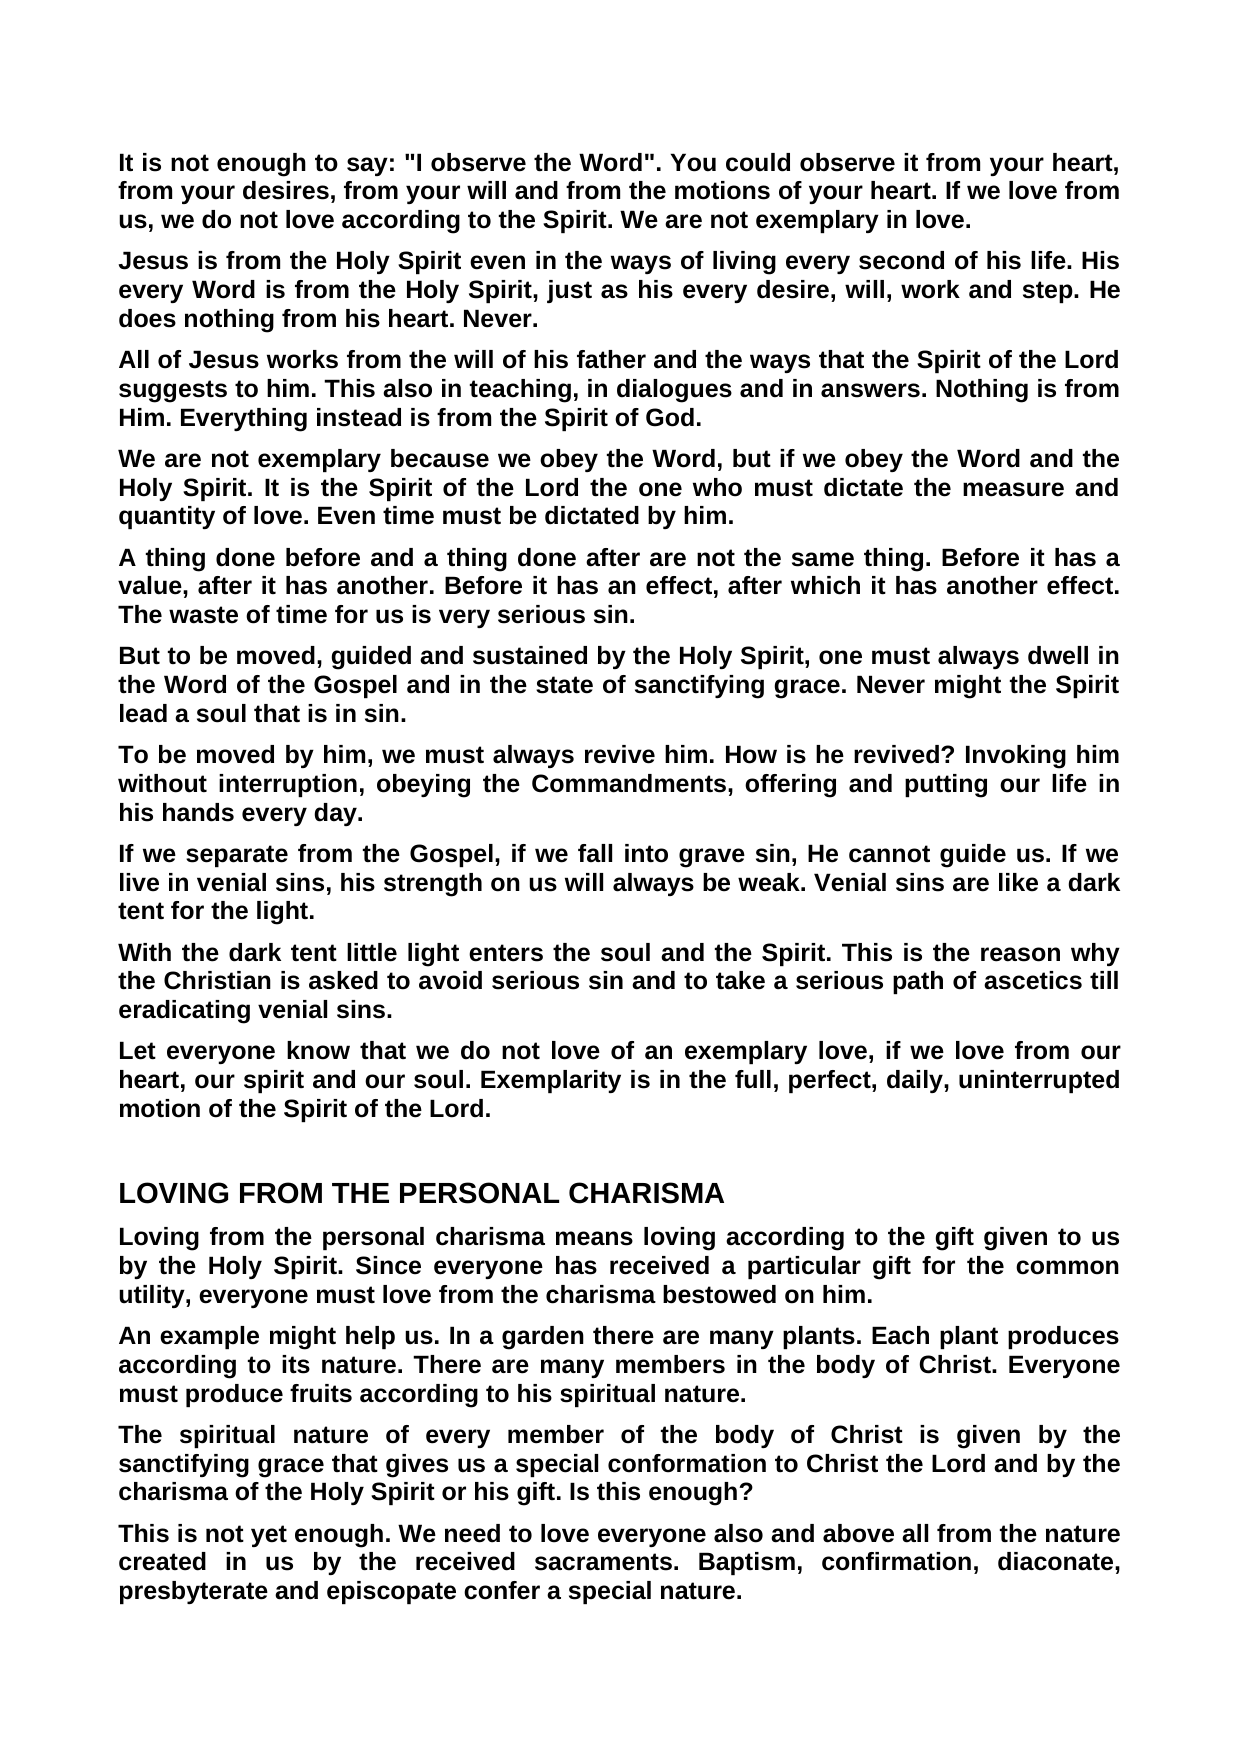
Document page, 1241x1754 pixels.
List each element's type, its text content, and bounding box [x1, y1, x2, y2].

text We are not exemplary because we obey the Word, but if we obey the Word and the Holy Spirit. It is the Spirit of the Lord the one who must dictate the measure and quantity of love. Even time must be dictated by him. [118, 444, 1122, 530]
text Loving from the personal charisma means loving according to the gift given to us by the Holy Spirit. Since everyone has received a particular gift for the common utility, everyone must love from the charisma bestowed on him. [118, 1222, 1122, 1309]
text A thing done before and a thing done after are not the same thing. Before it has a value, after it has another. Before it has an effect, after which it has another effect. The waste of time for us is very serious sin. [118, 543, 1122, 629]
text This is not yet enough. We need to love everyone also and above all from the nature created in us by the received sacraments. Baptism, confirmation, diaconate, presbyterate and episcopate confer a special nature. [118, 1519, 1122, 1605]
text An example might help us. In a garden there are many plants. Each plant produces according to its nature. There are many members in the body of Christ. Everyone must produce fruits according to his spiritual nature. [118, 1321, 1122, 1407]
text To be moved by him, we must always revive him. How is he revived? Invoking him without interruption, obeying the Commandments, offering and putting our life in his hands every day. [118, 740, 1122, 826]
text The spiritual nature of every member of the body of Christ is given by the sanctifying grace that gives us a special conformation to Christ the Lord and by the charisma of the Holy Spirit or his gift. Is this enough? [118, 1420, 1122, 1506]
text Jesus is from the Holy Spirit even in the ways of living every second of his life. His every Word is from the Holy Spirit, just as his every desire, will, work and step. He does nothing from his heart. Never. [118, 246, 1122, 333]
text If we separate from the Gospel, if we fall into grave sin, He cannot guide us. If we live in venial sins, his strength on us will always be weak. Venial sins are like a dark tent for the light. [118, 839, 1122, 925]
text Let everyone know that we do not love of an exemplary love, if we love from our heart, our spirit and our soul. Exemplarity is in the full, perfect, daily, uninterrupted motion of the Spirit of the Lord. [118, 1036, 1122, 1123]
text All of Jesus works from the will of his father and the ways that the Spirit of the Lord suggests to him. This also in teaching, in dialogues and in answers. Nothing is from Him. Everything instead is from the Spirit of God. [118, 345, 1122, 431]
text It is not enough to say: "I observe the Word". You could observe it from your heart, from your desires, from your will and from the motions of your heart. If we love from us, we do not love according to the Spirit. We are not exemplary in love. [118, 148, 1122, 234]
text LOVING FROM THE PERSONAL CHARISMA [118, 1176, 1122, 1210]
text But to be moved, guided and sustained by the Holy Spirit, one must always dwell in the Word of the Gospel and in the state of sanctifying grace. Never might the Spirit lead a soul that is in sin. [118, 641, 1122, 728]
text With the dark tent little light enters the soul and the Spirit. This is the reason why the Christian is asked to avoid serious sin and to take a serious path of ascetics till eradicating venial sins. [118, 938, 1122, 1024]
